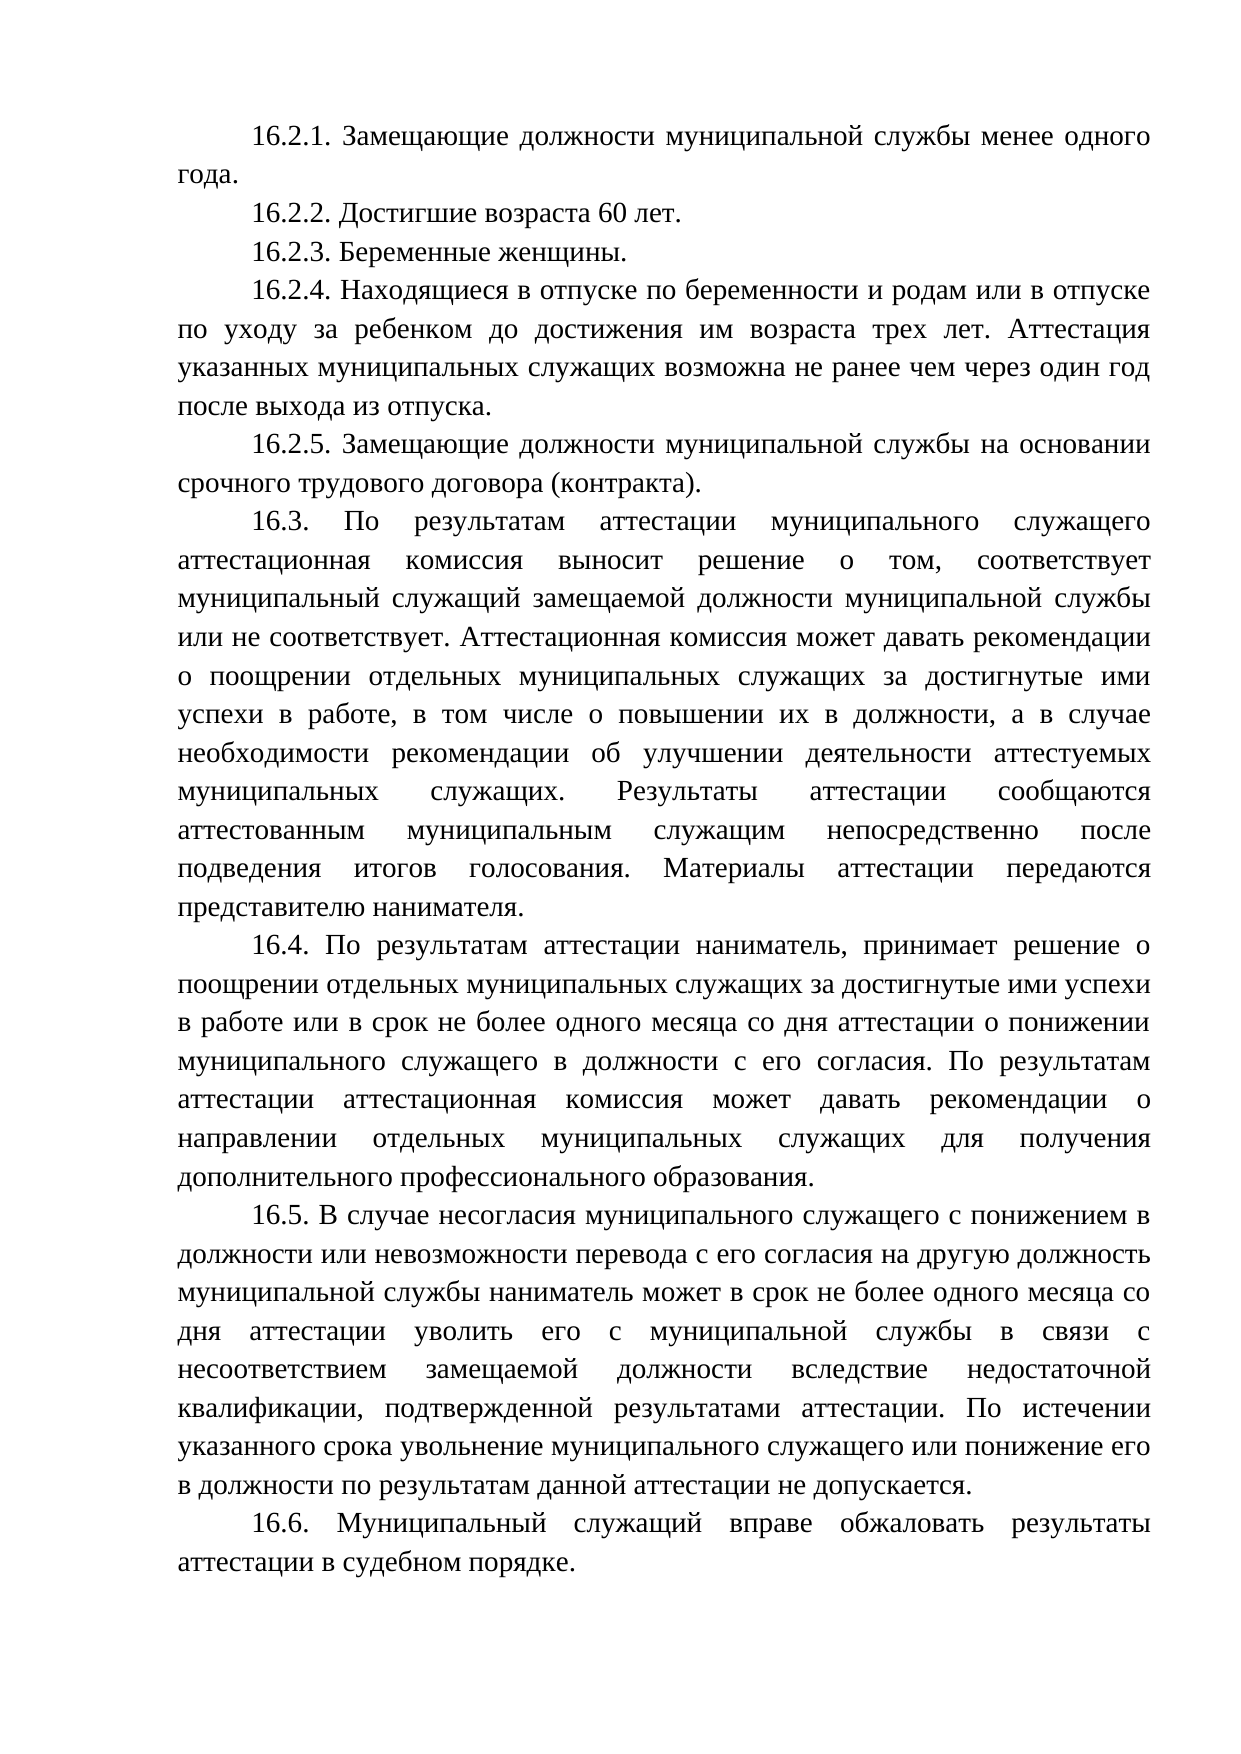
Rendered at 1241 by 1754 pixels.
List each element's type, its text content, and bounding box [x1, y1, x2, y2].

text 16.2.2. Достигшие возраста 60 лет. [177, 195, 1152, 229]
text 16.2.3. Беременные женщины. [177, 234, 1152, 267]
text 16.2.5. Замещающие должности муниципальной службы на основании срочного трудового договора (контракта). [177, 426, 1152, 498]
text 16.5. В случае несогласия муниципального служащего с понижением в должности или невозможности перевода с его согласия на другую должность муниципальной службы наниматель может в срок не более одного месяца со дня аттестации уволить его с муниципальной службы в связи с несоответствием замещаемой должности вследствие недостаточной квалификации, подтвержденной результатами аттестации. По истечении указанного срока увольнение муниципального служащего или понижение его в должности по результатам данной аттестации не допускается. [177, 1197, 1152, 1501]
text 16.6. Муниципальный служащий вправе обжаловать результаты аттестации в судебном порядке. [177, 1506, 1152, 1578]
text 16.4. По результатам аттестации наниматель, принимает решение о поощрении отдельных муниципальных служащих за достигнутые ими успехи в работе или в срок не более одного месяца со дня аттестации о понижении муниципального служащего в должности с его согласия. По результатам аттестации аттестационная комиссия может давать рекомендации о направлении отдельных муниципальных служащих для получения дополнительного профессионального образования. [177, 927, 1152, 1192]
text 16.3. По результатам аттестации муниципального служащего аттестационная комиссия выносит решение о том, соответствует муниципальный служащий замещаемой должности муниципальной службы или не соответствует. Аттестационная комиссия может давать рекомендации о поощрении отдельных муниципальных служащих за достигнутые ими успехи в работе, в том числе о повышении их в должности, а в случае необходимости рекомендации об улучшении деятельности аттестуемых муниципальных служащих. Результаты аттестации сообщаются аттестованным муниципальным служащим непосредственно после подведения итогов голосования. Материалы аттестации передаются представителю нанимателя. [177, 503, 1152, 922]
text 16.2.1. Замещающие должности муниципальной службы менее одного года. [177, 118, 1152, 190]
text 16.2.4. Находящиеся в отпуске по беременности и родам или в отпуске по уходу за ребенком до достижения им возраста трех лет. Аттестация указанных муниципальных служащих возможна не ранее чем через один год после выхода из отпуска. [177, 272, 1152, 421]
